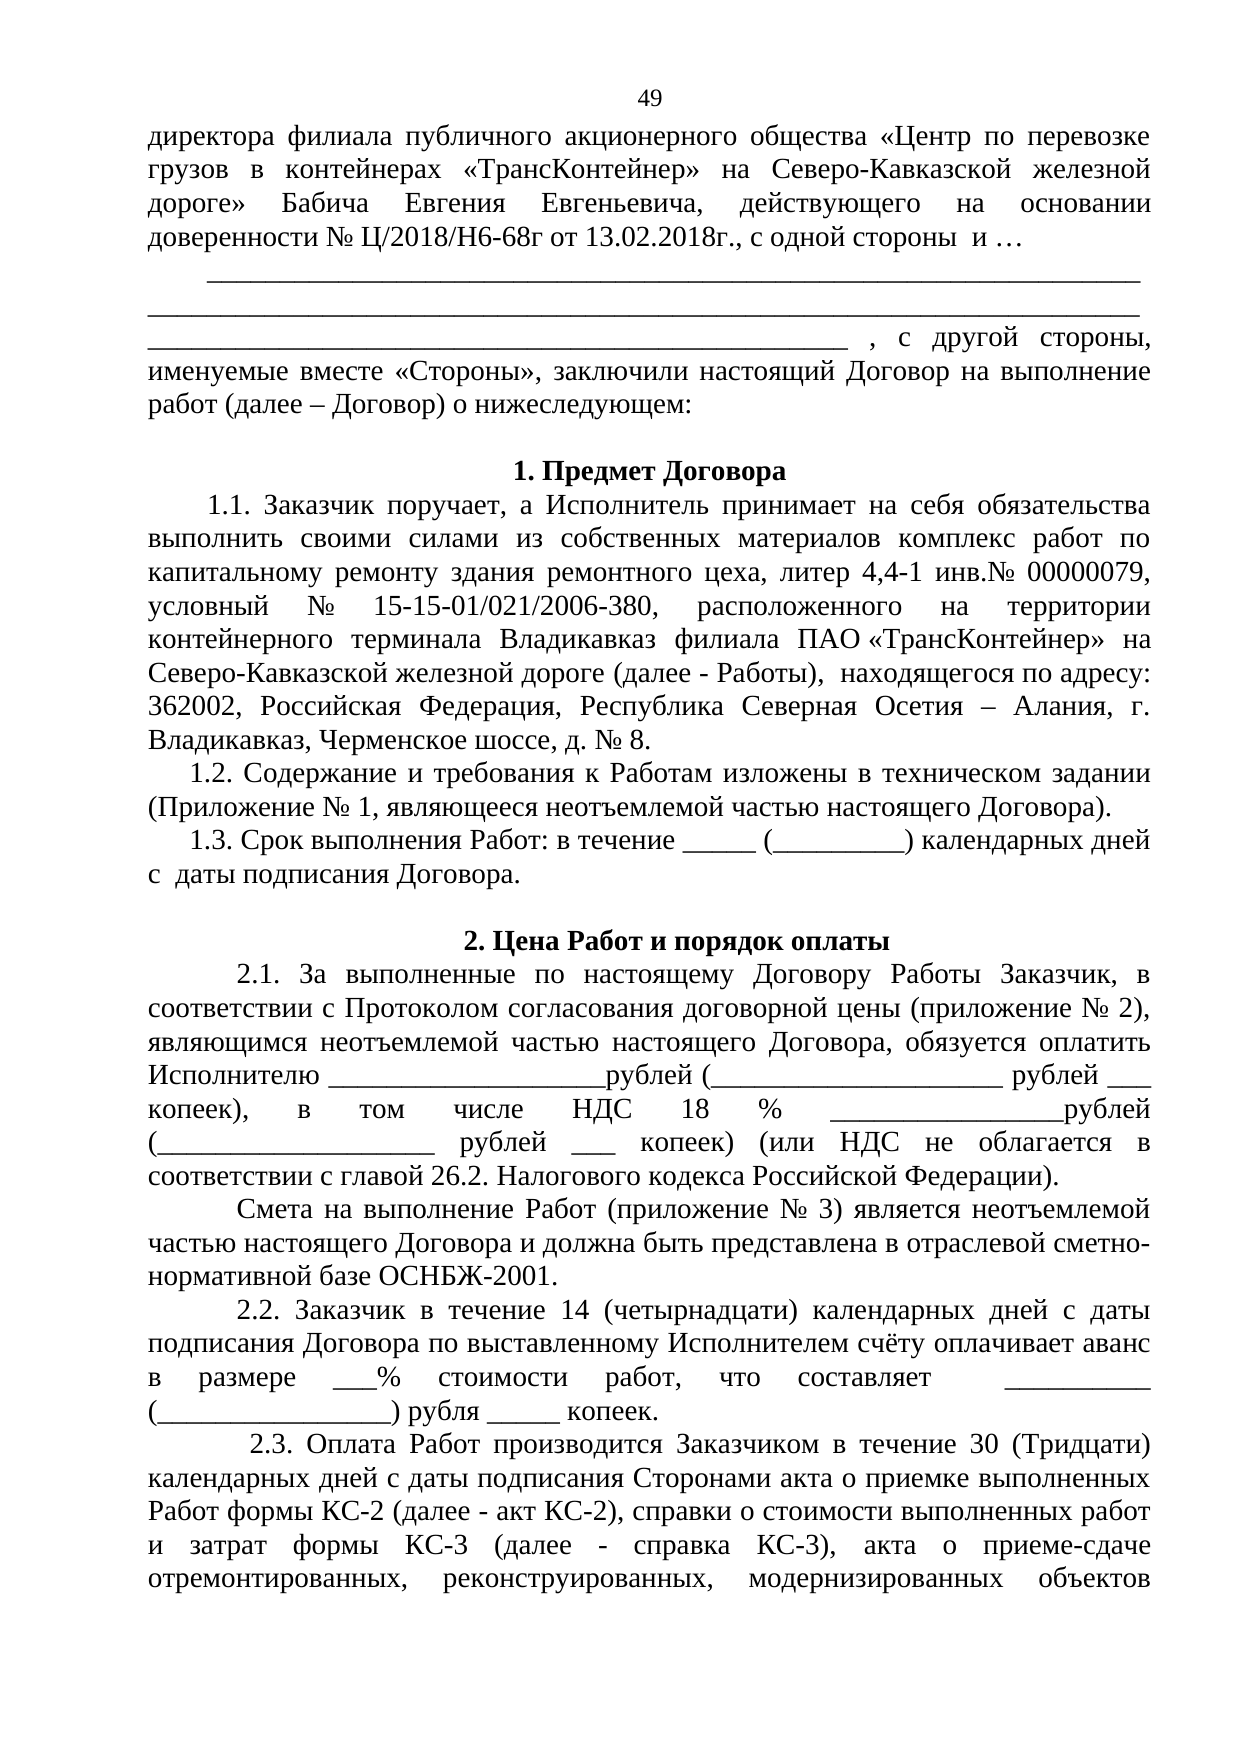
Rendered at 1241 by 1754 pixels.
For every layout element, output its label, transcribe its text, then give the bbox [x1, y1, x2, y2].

text ____________________________________________________________________________________________________________________________________________________________________________________ , с другой стороны, именуемые вместе «Стороны», заключили настоящий Договор на выполнение работ (далее – Договор) о нижеследующем: [148, 252, 1152, 420]
text 2. Цена Работ и порядок оплаты [148, 923, 1152, 957]
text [148, 1426, 1152, 1594]
text 2.2. Заказчик в течение 14 (четырнадцати) календарных дней с даты подписания Договора по выставленному Исполнителем счёту оплачивает аванс в размере ___% стоимости работ, что составляет __________ (________________) рубля _____ копеек. [148, 1292, 1152, 1426]
text Смета на выполнение Работ (приложение № 3) является неотъемлемой частью настоящего Договора и должна быть представлена в отраслевой сметно-нормативной базе ОСНБЖ-2001. [148, 1191, 1152, 1292]
text 1.1. Заказчик поручает, а Исполнитель принимает на себя обязательства выполнить своими силами из собственных материалов комплекс работ по капитальному ремонту здания ремонтного цеха, литер 4,4-1 инв.№ 00000079, условный № 15-15-01/021/2006-380, расположенного на территории контейнерного терминала Владикавказ филиала ПАО «ТрансКонтейнер» на Северо-Кавказской железной дороге (далее - Работы), находящегося по адресу: 362002, Российская Федерация, Республика Северная Осетия – Алания, г. Владикавказ, Черменское шоссе, д. № 8. [148, 487, 1152, 755]
text 1. Предмет Договора [148, 453, 1152, 487]
text 1.2. Содержание и требования к Работам изложены в техническом задании (Приложение № 1, являющееся неотъемлемой частью настоящего Договора). [148, 755, 1152, 822]
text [148, 118, 1152, 252]
text 2.1. За выполненные по настоящему Договору Работы Заказчик, в соответствии с Протоколом согласования договорной цены (приложение № 2), являющимся неотъемлемой частью настоящего Договора, обязуется оплатить Исполнителю ___________________рублей (____________________ рублей ___ копеек), в том числе НДС 18 % ________________рублей (___________________ рублей ___ копеек) (или НДС не облагается в соответствии с главой 26.2. Налогового кодекса Российской Федерации). [148, 957, 1152, 1191]
text 1.3. Срок выполнения Работ: в течение _____ (_________) календарных дней с даты подписания Договора. [148, 822, 1152, 889]
